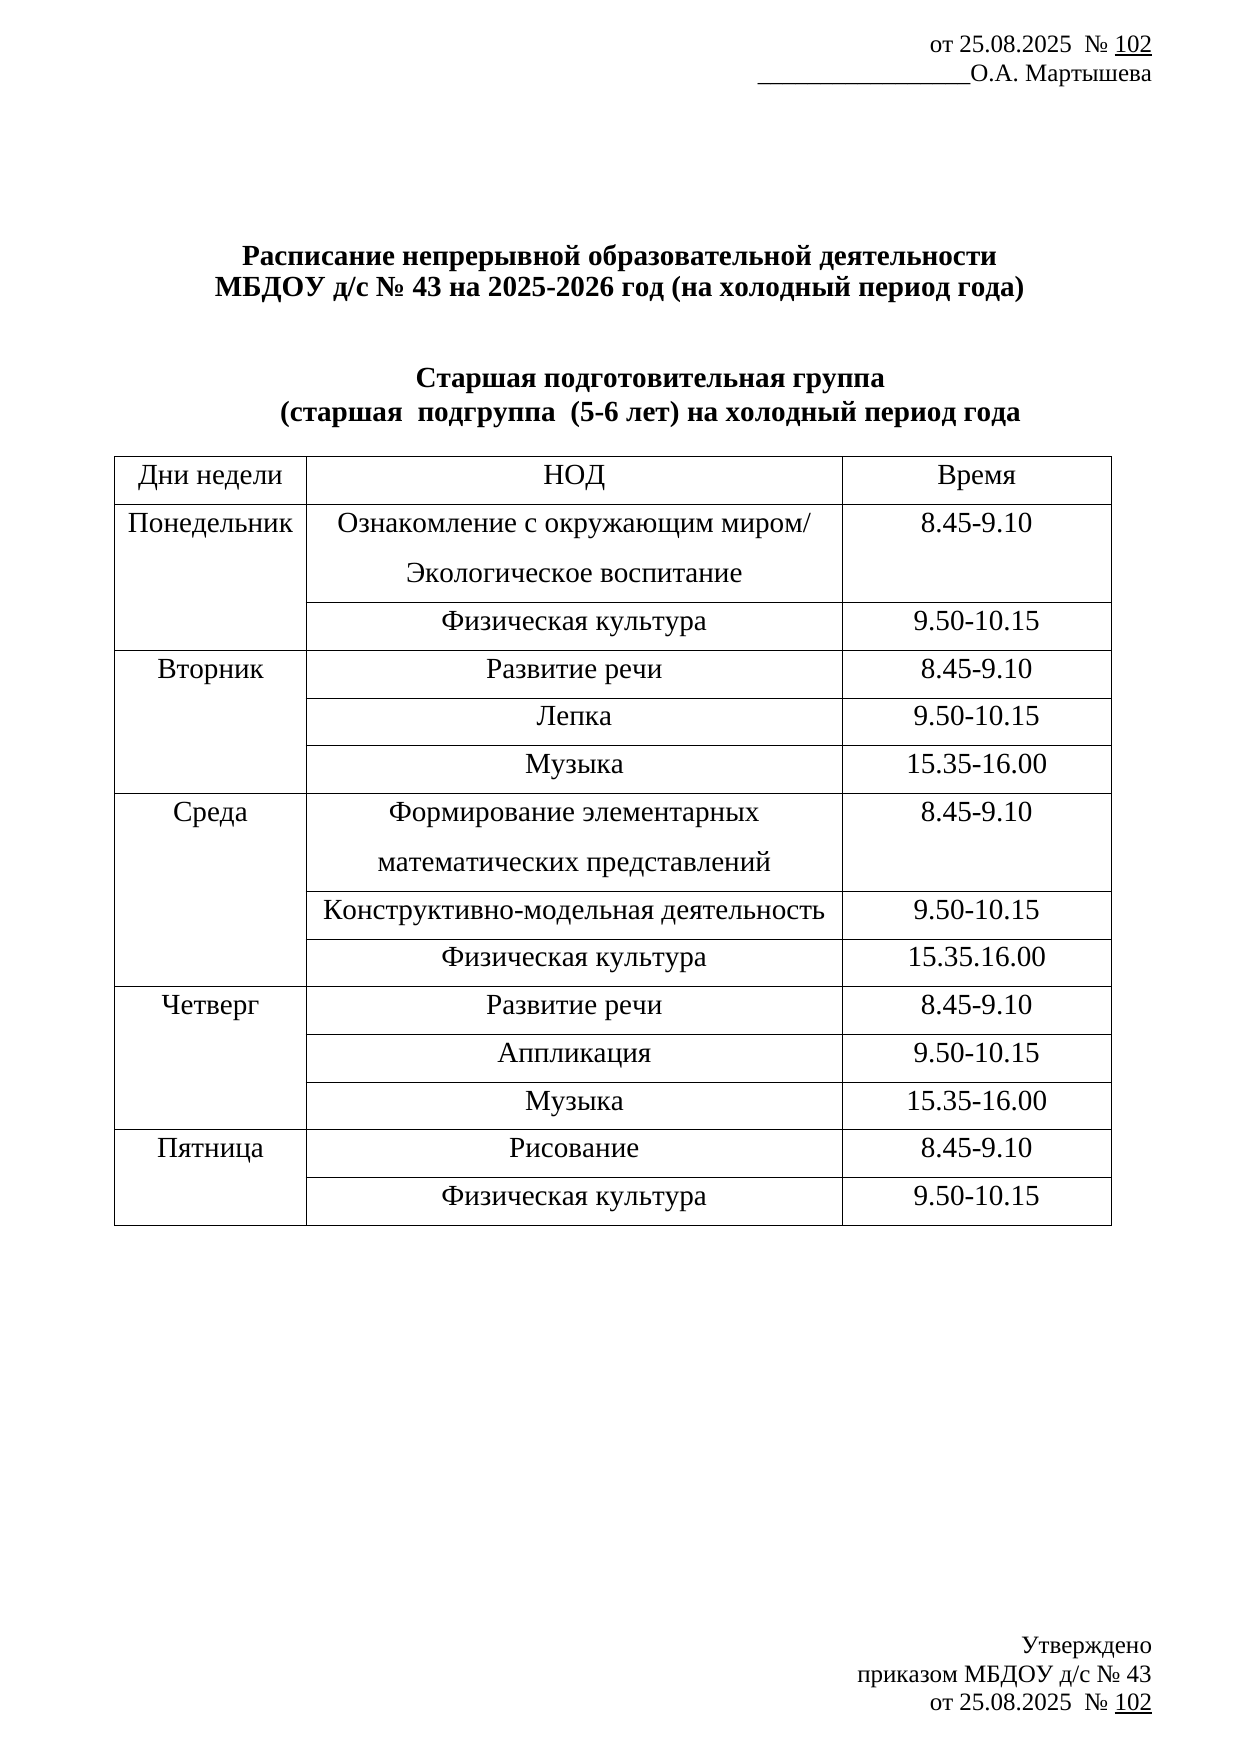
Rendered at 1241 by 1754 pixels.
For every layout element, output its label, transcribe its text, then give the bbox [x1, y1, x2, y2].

text Утверждено [674, 1630, 1152, 1659]
table_cell Аппликация [307, 1035, 842, 1082]
table_cell 15.35-16.00 [843, 1083, 1111, 1129]
table_cell Формирование элементарных математических представлений [307, 794, 842, 891]
table_cell 8.45-9.10 [843, 651, 1111, 697]
table_cell Музыка [307, 1083, 842, 1129]
table_cell Развитие речи [307, 987, 842, 1034]
table_header Дни недели [115, 457, 306, 504]
text приказом МБДОУ д/с № 43 [674, 1659, 1152, 1687]
table_cell Понедельник [115, 505, 306, 650]
table_header Время [843, 457, 1111, 504]
table_cell 8.45-9.10 [843, 505, 1111, 602]
text (старшая подгруппа (5-6 лет) на холодный период года [74, 394, 1152, 427]
table_cell 15.35-16.00 [843, 746, 1111, 793]
table_cell 8.45-9.10 [843, 987, 1111, 1034]
text Расписание непрерывной образовательной деятельности [74, 241, 1165, 272]
table_cell Рисование [307, 1130, 842, 1177]
table_cell 9.50-10.15 [843, 699, 1111, 745]
table_cell Вторник [115, 651, 306, 793]
text от 25.08.2025 № 102 [674, 29, 1152, 58]
table_header НОД [307, 457, 842, 504]
text от 25.08.2025 № 102 [674, 1687, 1152, 1716]
table_cell Музыка [307, 746, 842, 793]
text МБДОУ д/с № 43 на 2025-2026 год (на холодный период года) [74, 272, 1165, 303]
table_cell 9.50-10.15 [843, 1035, 1111, 1082]
table_cell 9.50-10.15 [843, 892, 1111, 938]
table_cell Физическая культура [307, 1178, 842, 1225]
table_cell Развитие речи [307, 651, 842, 697]
table_cell 15.35.16.00 [843, 940, 1111, 986]
table_cell Пятница [115, 1130, 306, 1225]
table_cell Физическая культура [307, 603, 842, 650]
table_cell Физическая культура [307, 940, 842, 986]
table_cell Конструктивно-модельная деятельность [307, 892, 842, 938]
text _________________О.А. Мартышева [674, 58, 1152, 87]
table_cell Лепка [307, 699, 842, 745]
text Старшая подготовительная группа [74, 360, 1152, 394]
table_cell Ознакомление с окружающим миром/ Экологическое воспитание [307, 505, 842, 602]
table_cell Среда [115, 794, 306, 986]
table_cell 9.50-10.15 [843, 1178, 1111, 1225]
table_cell 9.50-10.15 [843, 603, 1111, 650]
table_cell Четверг [115, 987, 306, 1129]
table_cell 8.45-9.10 [843, 1130, 1111, 1177]
table_cell 8.45-9.10 [843, 794, 1111, 891]
